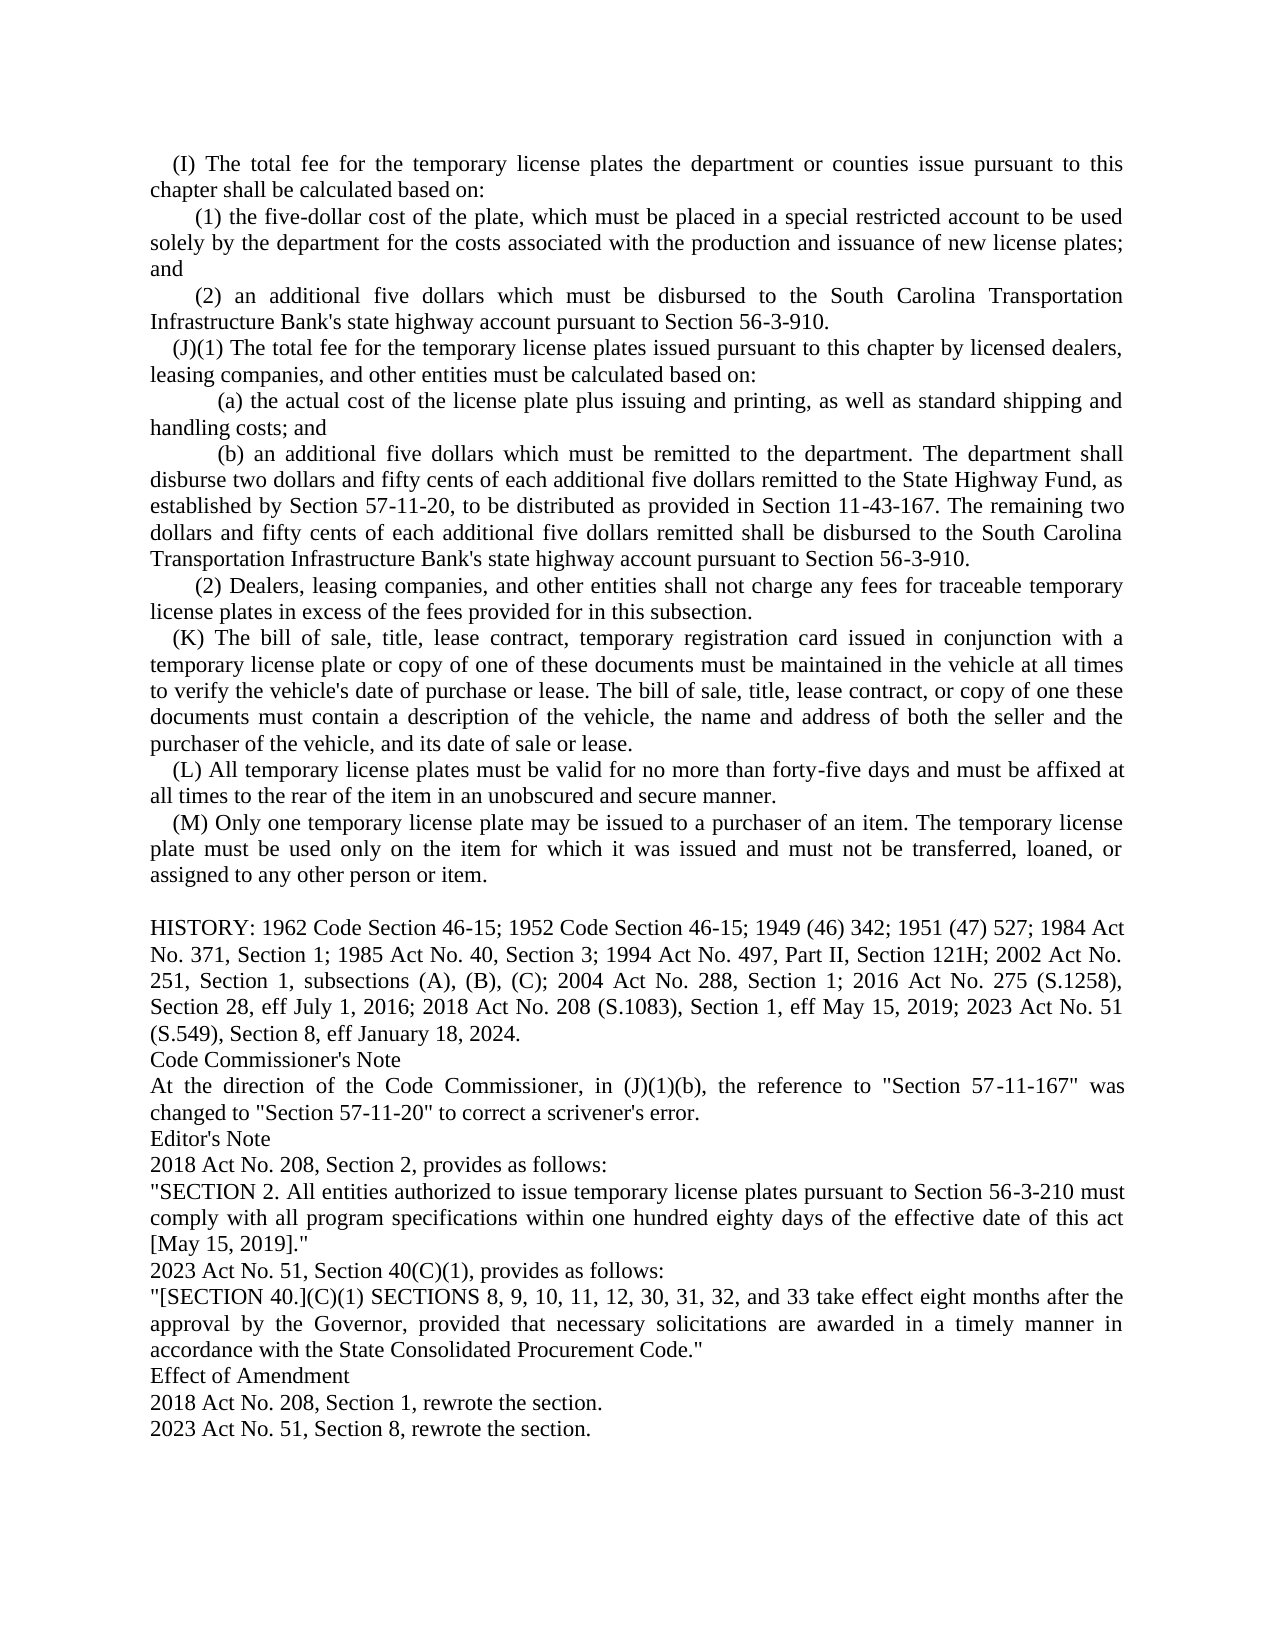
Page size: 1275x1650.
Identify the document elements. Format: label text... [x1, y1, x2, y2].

text 2023 Act No. 51, Section 8, rewrote the section. [150, 1415, 1125, 1441]
text Editor's Note [150, 1125, 1125, 1151]
text Effect of Amendment [150, 1362, 1125, 1389]
text 2023 Act No. 51, Section 40(C)(1), provides as follows: [150, 1257, 1125, 1283]
text HISTORY: 1962 Code Section 46-15; 1952 Code Section 46-15; 1949 (46) 342; 1951 (47) 527; 1984 Act No. 371, Section 1; 1985 Act No. 40, Section 3; 1994 Act No. 497, Part II, Section 121H; 2002 Act No. 251, Section 1, subsections (A), (B), (C); 2004 Act No. 288, Section 1; 2016 Act No. 275 (S.1258), Section 28, eff July 1, 2016; 2018 Act No. 208 (S.1083), Section 1, eff May 15, 2019; 2023 Act No. 51 (S.549), Section 8, eff January 18, 2024. [150, 914, 1125, 1046]
text (I) The total fee for the temporary license plates the department or counties issue pursuant to this chapter shall be calculated based on: [150, 150, 1125, 203]
text (L) All temporary license plates must be valid for no more than forty-five days and must be affixed at all times to the rear of the item in an unobscured and secure manner. [150, 756, 1125, 809]
text (b) an additional five dollars which must be remitted to the department. The department shall disburse two dollars and fifty cents of each additional five dollars remitted to the State Highway Fund, as established by Section 57-11-20, to be distributed as provided in Section 11-43-167. The remaining two dollars and fifty cents of each additional five dollars remitted shall be disbursed to the South Carolina Transportation Infrastructure Bank's state highway account pursuant to Section 56-3-910. [150, 440, 1125, 572]
text (1) the five-dollar cost of the plate, which must be placed in a special restricted account to be used solely by the department for the costs associated with the production and issuance of new license plates; and [150, 203, 1125, 282]
text (J)(1) The total fee for the temporary license plates issued pursuant to this chapter by licensed dealers, leasing companies, and other entities must be calculated based on: [150, 334, 1125, 387]
text 2018 Act No. 208, Section 1, rewrote the section. [150, 1389, 1125, 1415]
text At the direction of the Code Commissioner, in (J)(1)(b), the reference to "Section 57-11-167" was changed to "Section 57-11-20" to correct a scrivener's error. [150, 1072, 1125, 1125]
text (a) the actual cost of the license plate plus issuing and printing, as well as standard shipping and handling costs; and [150, 387, 1125, 440]
text (M) Only one temporary license plate may be issued to a purchaser of an item. The temporary license plate must be used only on the item for which it was issued and must not be transferred, loaned, or assigned to any other person or item. [150, 809, 1125, 888]
text (K) The bill of sale, title, lease contract, temporary registration card issued in conjunction with a temporary license plate or copy of one of these documents must be maintained in the vehicle at all times to verify the vehicle's date of purchase or lease. The bill of sale, title, lease contract, or copy of one these documents must contain a description of the vehicle, the name and address of both the seller and the purchaser of the vehicle, and its date of sale or lease. [150, 624, 1125, 756]
text (2) Dealers, leasing companies, and other entities shall not charge any fees for traceable temporary license plates in excess of the fees provided for in this subsection. [150, 572, 1125, 624]
text Code Commissioner's Note [150, 1046, 1125, 1072]
text (2) an additional five dollars which must be disbursed to the South Carolina Transportation Infrastructure Bank's state highway account pursuant to Section 56-3-910. [150, 282, 1125, 334]
text "SECTION 2. All entities authorized to issue temporary license plates pursuant to Section 56-3-210 must comply with all program specifications within one hundred eighty days of the effective date of this act [May 15, 2019]." [150, 1178, 1125, 1257]
text 2018 Act No. 208, Section 2, provides as follows: [150, 1151, 1125, 1178]
